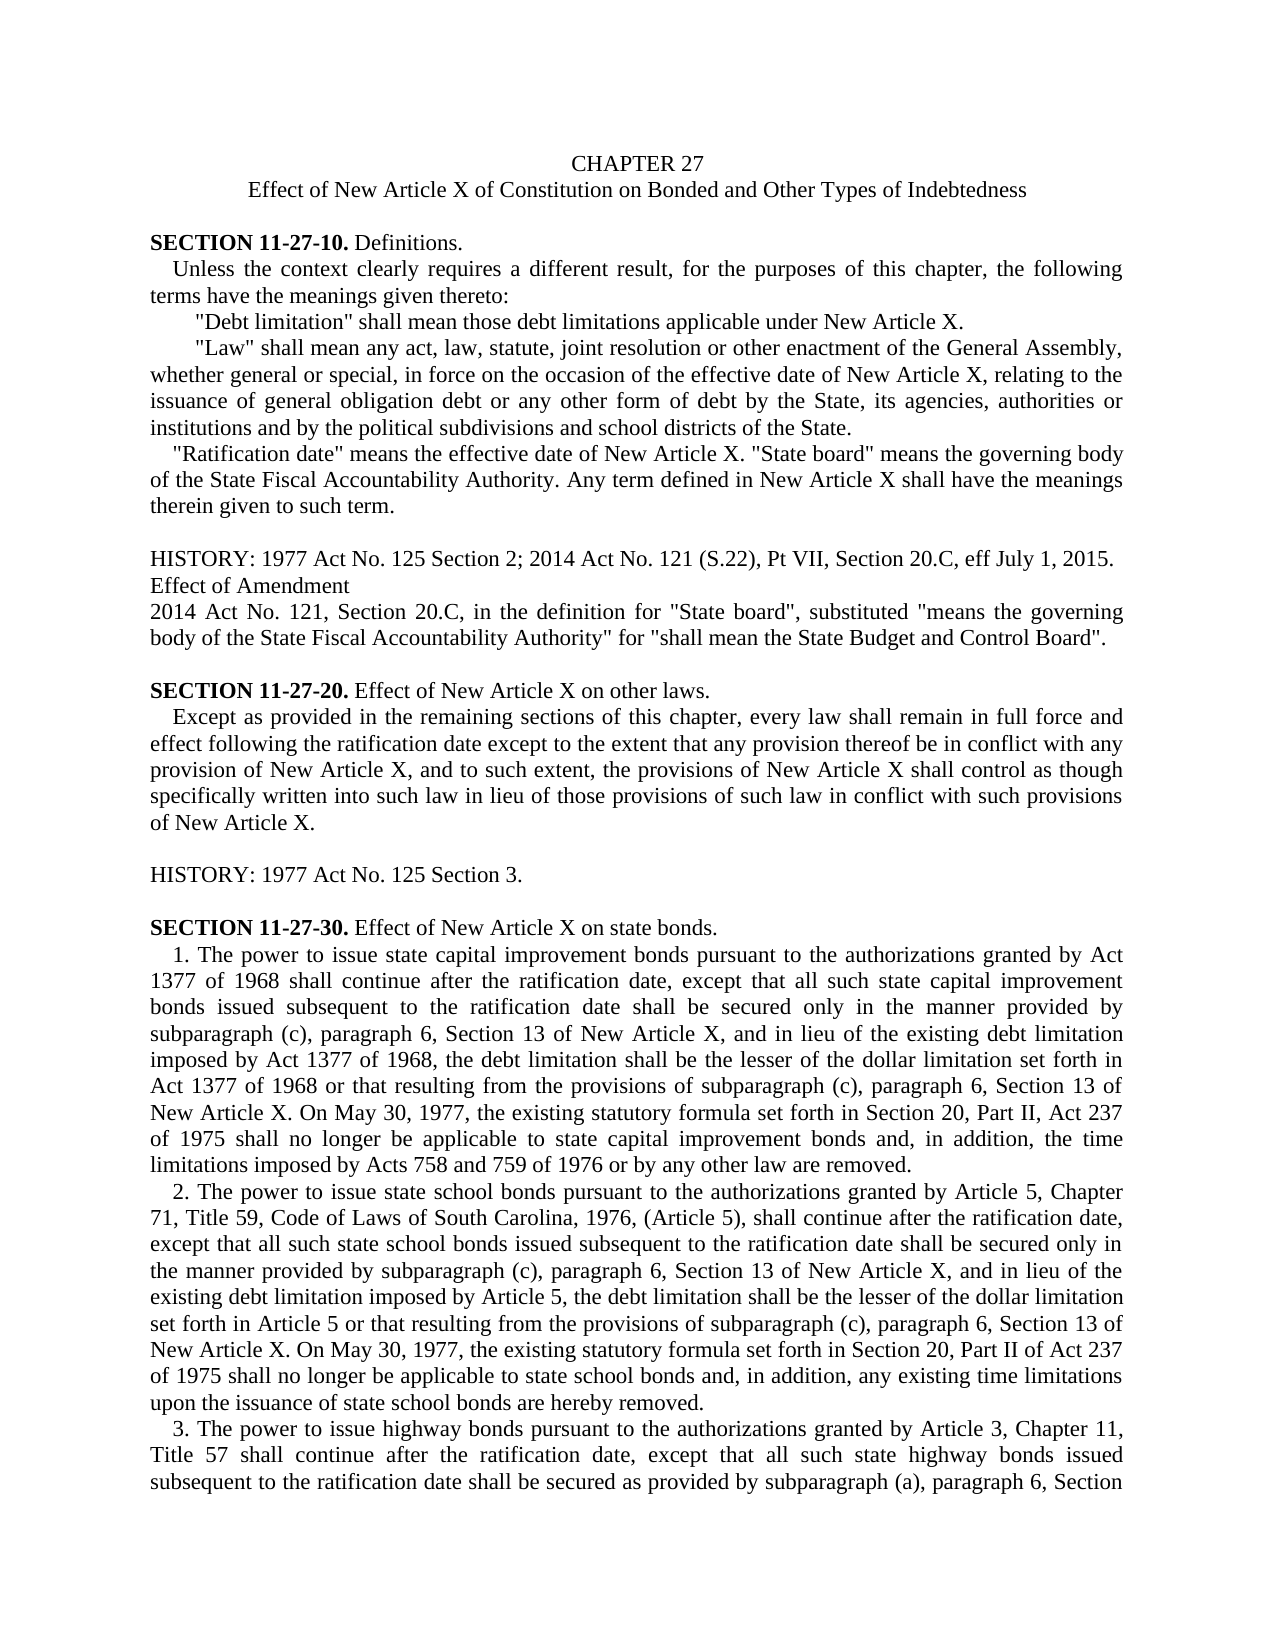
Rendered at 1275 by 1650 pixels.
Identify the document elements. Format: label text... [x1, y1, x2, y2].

text 1. The power to issue state capital improvement bonds pursuant to the authorizations granted by Act 1377 of 1968 shall continue after the ratification date, except that all such state capital improvement bonds issued subsequent to the ratification date shall be secured only in the manner provided by subparagraph (c), paragraph 6, Section 13 of New Article X, and in lieu of the existing debt limitation imposed by Act 1377 of 1968, the debt limitation shall be the lesser of the dollar limitation set forth in Act 1377 of 1968 or that resulting from the provisions of subparagraph (c), paragraph 6, Section 13 of New Article X. On May 30, 1977, the existing statutory formula set forth in Section 20, Part II, Act 237 of 1975 shall no longer be applicable to state capital improvement bonds and, in addition, the time limitations imposed by Acts 758 and 759 of 1976 or by any other law are removed. [150, 941, 1125, 1178]
text "Ratification date" means the effective date of New Article X. "State board" means the governing body of the State Fiscal Accountability Authority. Any term defined in New Article X shall have the meanings therein given to such term. [150, 440, 1125, 519]
text Unless the context clearly requires a different result, for the purposes of this chapter, the following terms have the meanings given thereto: [150, 255, 1125, 308]
text "Law" shall mean any act, law, statute, joint resolution or other enactment of the General Assembly, whether general or special, in force on the occasion of the effective date of New Article X, relating to the issuance of general obligation debt or any other form of debt by the State, its agencies, authorities or institutions and by the political subdivisions and school districts of the State. [150, 334, 1125, 440]
text SECTION 11-27-10. Definitions. [150, 229, 1125, 255]
text SECTION 11-27-30. Effect of New Article X on state bonds. [150, 914, 1125, 941]
text 2. The power to issue state school bonds pursuant to the authorizations granted by Article 5, Chapter 71, Title 59, Code of Laws of South Carolina, 1976, (Article 5), shall continue after the ratification date, except that all such state school bonds issued subsequent to the ratification date shall be secured only in the manner provided by subparagraph (c), paragraph 6, Section 13 of New Article X, and in lieu of the existing debt limitation imposed by Article 5, the debt limitation shall be the lesser of the dollar limitation set forth in Article 5 or that resulting from the provisions of subparagraph (c), paragraph 6, Section 13 of New Article X. On May 30, 1977, the existing statutory formula set forth in Section 20, Part II of Act 237 of 1975 shall no longer be applicable to state school bonds and, in addition, any existing time limitations upon the issuance of state school bonds are hereby removed. [150, 1178, 1125, 1415]
text Effect of Amendment [150, 572, 1125, 598]
text Except as provided in the remaining sections of this chapter, every law shall remain in full force and effect following the ratification date except to the extent that any provision thereof be in conflict with any provision of New Article X, and to such extent, the provisions of New Article X shall control as though specifically written into such law in lieu of those provisions of such law in conflict with such provisions of New Article X. [150, 703, 1125, 835]
text Effect of New Article X of Constitution on Bonded and Other Types of Indebtedness [150, 176, 1125, 203]
text HISTORY: 1977 Act No. 125 Section 3. [150, 862, 1125, 888]
text "Debt limitation" shall mean those debt limitations applicable under New Article X. [150, 308, 1125, 334]
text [150, 1415, 1125, 1494]
text HISTORY: 1977 Act No. 125 Section 2; 2014 Act No. 121 (S.22), Pt VII, Section 20.C, eff July 1, 2015. [150, 545, 1125, 572]
text SECTION 11-27-20. Effect of New Article X on other laws. [150, 677, 1125, 703]
text CHAPTER 27 [150, 150, 1125, 176]
text 2014 Act No. 121, Section 20.C, in the definition for "State board", substituted "means the governing body of the State Fiscal Accountability Authority" for "shall mean the State Budget and Control Board". [150, 598, 1125, 651]
